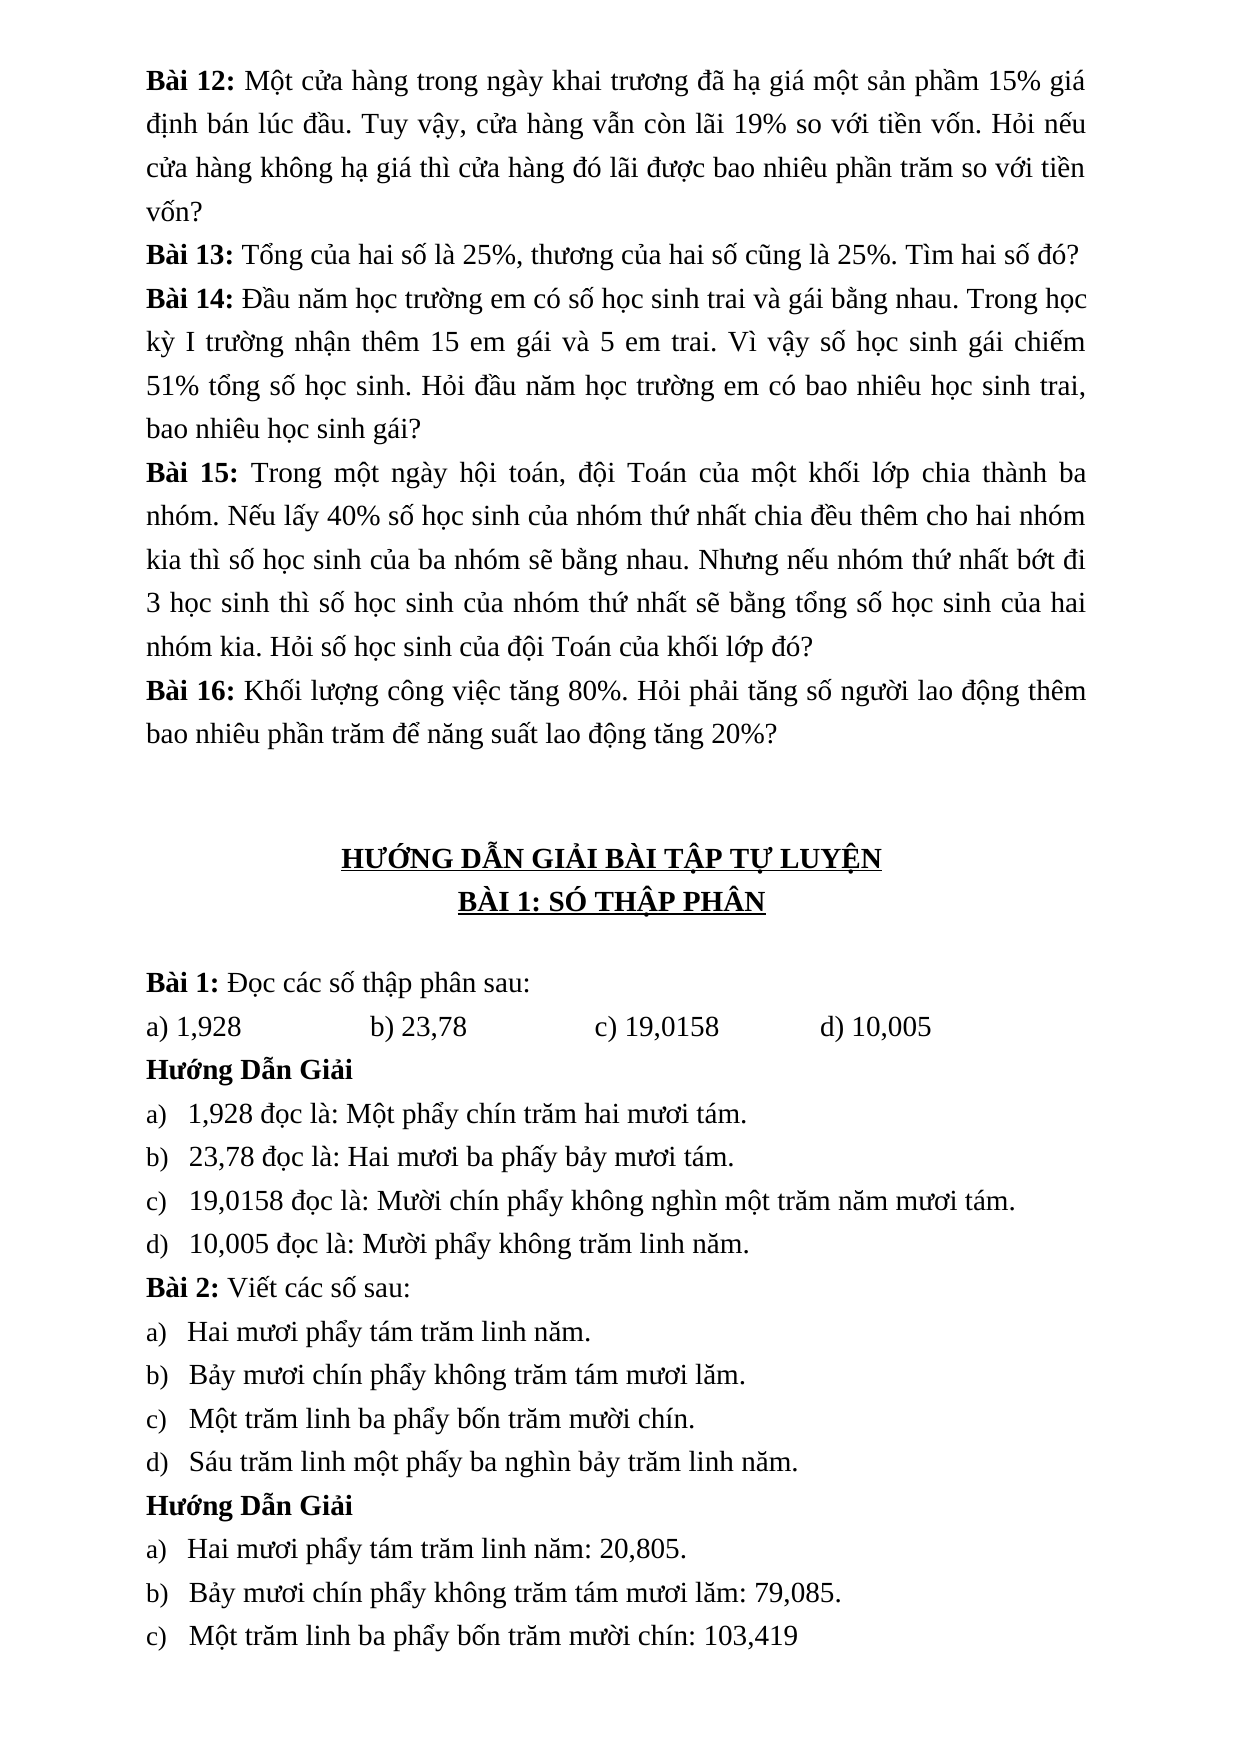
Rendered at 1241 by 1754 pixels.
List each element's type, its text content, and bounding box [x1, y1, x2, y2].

list Một trăm linh ba phẩy bốn trăm mười chín. [146, 1393, 1088, 1437]
text Bài 15: Trong một ngày hội toán, đội Toán của một khối lớp chia thành ba nhóm. Nếu lấy 40% số học sinh của nhóm thứ nhất chia đều thêm cho hai nhóm kia thì số học sinh của ba nhóm sẽ bằng nhau. Nhưng nếu nhóm thứ nhất bớt đi 3 học sinh thì số học sinh của nhóm thứ nhất sẽ bằng tổng số học sinh của hai nhóm kia. Hỏi số học sinh của đội Toán của khối lớp đó? [146, 447, 1088, 665]
text Hướng Dẫn Giải [146, 1480, 1088, 1524]
list Một trăm linh ba phẩy bốn trăm mười chín: 103,419 [146, 1611, 1088, 1654]
list Bảy mươi chín phẩy không trăm tám mươi lăm. [146, 1350, 1088, 1393]
subtitle HƯỚNG DẪN GIẢI BÀI TẬP TỰ LUYỆN BÀI 1: SÓ THẬP PHÂN [146, 833, 1077, 920]
text Bài 14: Đầu năm học trường em có số học sinh trai và gái bằng nhau. Trong học kỳ I trường nhận thêm 15 em gái và 5 em trai. Vì vậy số học sinh gái chiếm 51% tổng số học sinh. Hỏi đầu năm học trường em có bao nhiêu học sinh trai, bao nhiêu học sinh gái? [146, 273, 1088, 447]
text Bài 16: Khối lượng công việc tăng 80%. Hỏi phải tăng số người lao động thêm bao nhiêu phần trăm để năng suất lao động tăng 20%? [146, 665, 1088, 752]
text Bài 13: Tổng của hai số là 25%, thương của hai số cũng là 25%. Tìm hai số đó? [146, 230, 1088, 273]
list Bảy mươi chín phẩy không trăm tám mươi lăm: 79,085. [146, 1567, 1088, 1611]
list 10,005 đọc là: Mười phẩy không trăm linh năm. [146, 1219, 1088, 1263]
list Hai mươi phẩy tám trăm linh năm: 20,805. [146, 1524, 1088, 1567]
list 19,0158 đọc là: Mười chín phẩy không nghìn một trăm năm mươi tám. [146, 1176, 1088, 1219]
list Sáu trăm linh một phấy ba nghìn bảy trăm linh năm. [146, 1437, 1088, 1480]
list 1,928 đọc là: Một phẩy chín trăm hai mươi tám. [146, 1088, 1088, 1132]
text a) 1,928 b) 23,78 c) 19,0158 d) 10,005 [146, 1001, 1088, 1045]
list Hai mươi phẩy tám trăm linh năm. [146, 1306, 1088, 1350]
text Bài 2: Viết các số sau: [146, 1263, 1088, 1306]
text Bài 1: Đọc các số thập phân sau: [146, 958, 1088, 1001]
text Bài 12: Một cửa hàng trong ngày khai trương đã hạ giá một sản phầm 15% giá định bán lúc đầu. Tuy vậy, cửa hàng vẫn còn lãi 19% so với tiền vốn. Hỏi nếu cửa hàng không hạ giá thì cửa hàng đó lãi được bao nhiêu phần trăm so với tiền vốn? [146, 56, 1088, 230]
text Hướng Dẫn Giải [146, 1045, 1088, 1088]
list 23,78 đọc là: Hai mươi ba phấy bảy mươi tám. [146, 1132, 1088, 1176]
